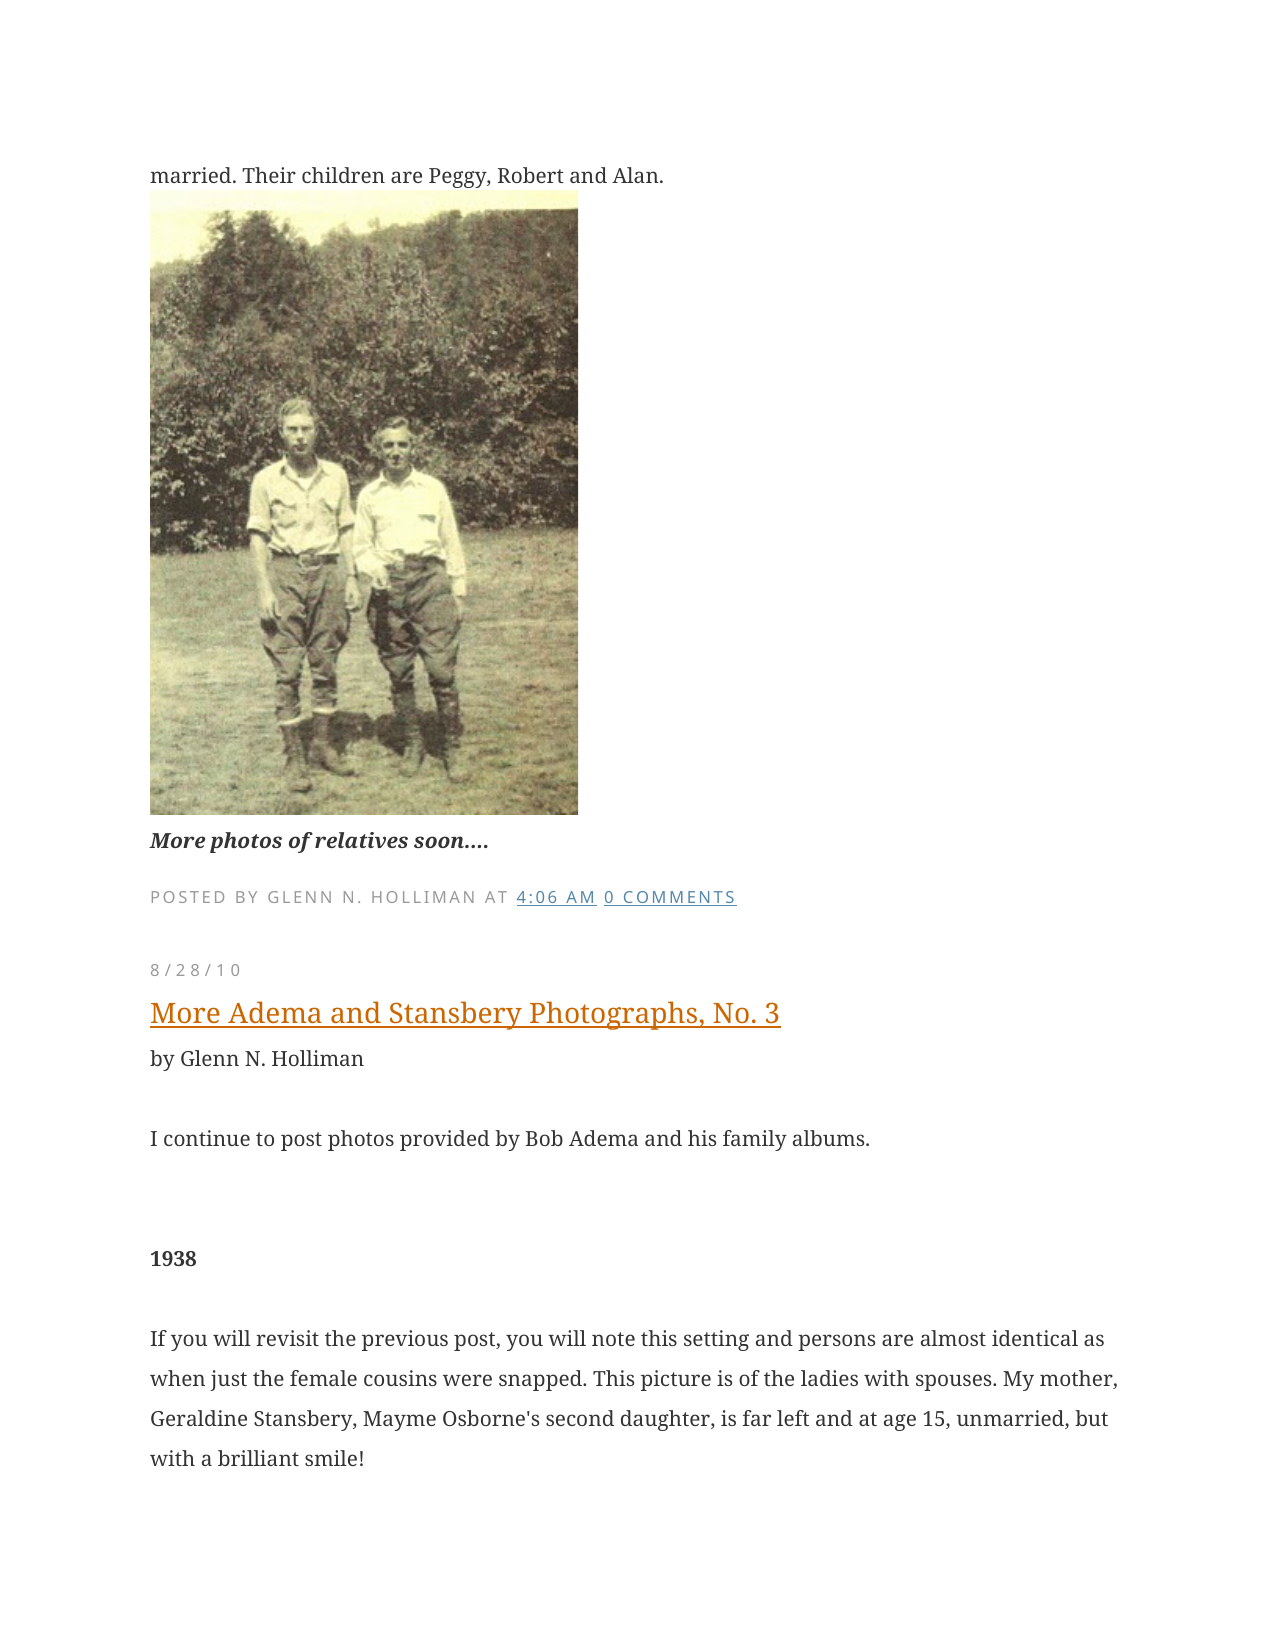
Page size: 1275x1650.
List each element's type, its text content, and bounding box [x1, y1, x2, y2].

text by Glenn N. Holliman [150, 1032, 1125, 1072]
picture [150, 190, 579, 815]
text If you will revisit the previous post, you will note this setting and persons are almost identical as when just the female cousins were snapped. This picture is of the ladies with spouses. My mother, Geraldine Stansbery, Mayme Osborne's second daughter, is far left and at age 15, unmarried, but with a brilliant smile! [150, 1312, 1125, 1472]
text More photos of relatives soon.... [150, 815, 1125, 855]
text 8/28/10 [150, 946, 1125, 981]
text 1938 [150, 1152, 1125, 1272]
text POSTED BY GLENN N. HOLLIMAN AT 4:06 AM 0 COMMENTS [150, 874, 1125, 909]
text More Adema and Stansbery Photographs, No. 3 [150, 994, 1125, 1032]
text I continue to post photos provided by Bob Adema and his family albums. [150, 1112, 1125, 1152]
